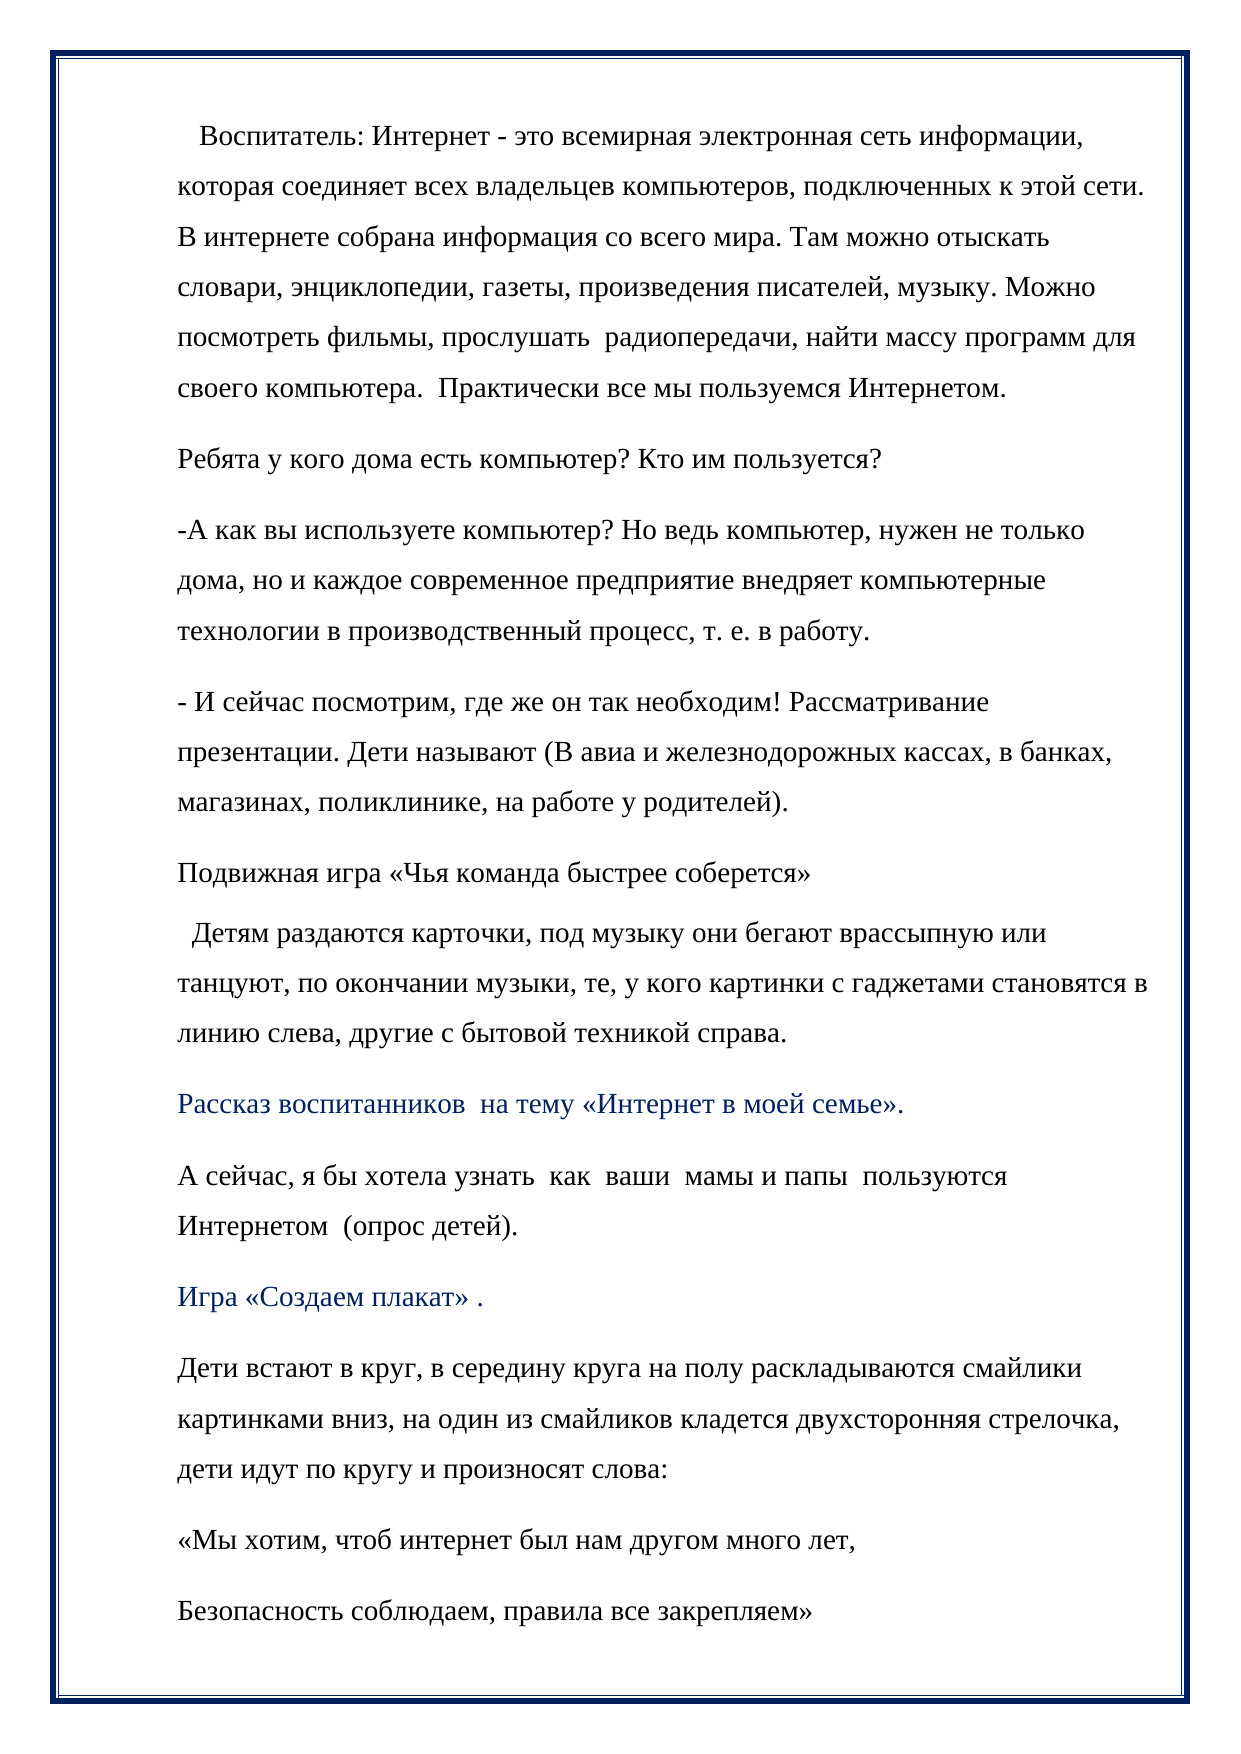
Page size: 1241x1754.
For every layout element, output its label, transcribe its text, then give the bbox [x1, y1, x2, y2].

text -А как вы используете компьютер? Но ведь компьютер, нужен не только дома, но и каждое современное предприятие внедряет компьютерные технологии в производственный процесс, т. е. в работу. [177, 512, 1152, 646]
text Воспитатель: Интернет - это всемирная электронная сеть информации, которая соединяет всех владельцев компьютеров, подключенных к этой сети. В интернете собрана информация со всего мира. Там можно отыскать словари, энциклопедии, газеты, произведения писателей, музыку. Можно посмотреть фильмы, прослушать радиопередачи, найти массу программ для своего компьютера. Практически все мы пользуемся Интернетом. [177, 118, 1152, 403]
text Безопасность соблюдаем, правила все закрепляем» [177, 1593, 1152, 1627]
text А сейчас, я бы хотела узнать как ваши мамы и папы пользуются Интернетом (опрос детей). [177, 1158, 1152, 1242]
text Рассказ воспитанников на тему «Интернет в моей семье». [177, 1087, 1152, 1120]
text Детям раздаются карточки, под музыку они бегают врассыпную или танцуют, по окончании музыки, те, у кого картинки с гаджетами становятся в линию слева, другие с бытовой техникой справа. [177, 915, 1152, 1049]
text «Мы хотим, чтоб интернет был нам другом много лет, [177, 1522, 1152, 1556]
text Ребята у кого дома есть компьютер? Кто им пользуется? [177, 441, 1152, 474]
text - И сейчас посмотрим, где же он так необходим! Рассматривание презентации. Дети называют (В авиа и железнодорожных кассах, в банках, магазинах, поликлинике, на работе у родителей). [177, 684, 1152, 818]
text Игра «Создаем плакат» . [177, 1279, 1152, 1313]
text Подвижная игра «Чья команда быстрее соберется» [177, 856, 1152, 889]
text Дети встают в круг, в середину круга на полу раскладываются смайлики картинками вниз, на один из смайликов кладется двухсторонняя стрелочка, дети идут по кругу и произносят слова: [177, 1350, 1152, 1484]
